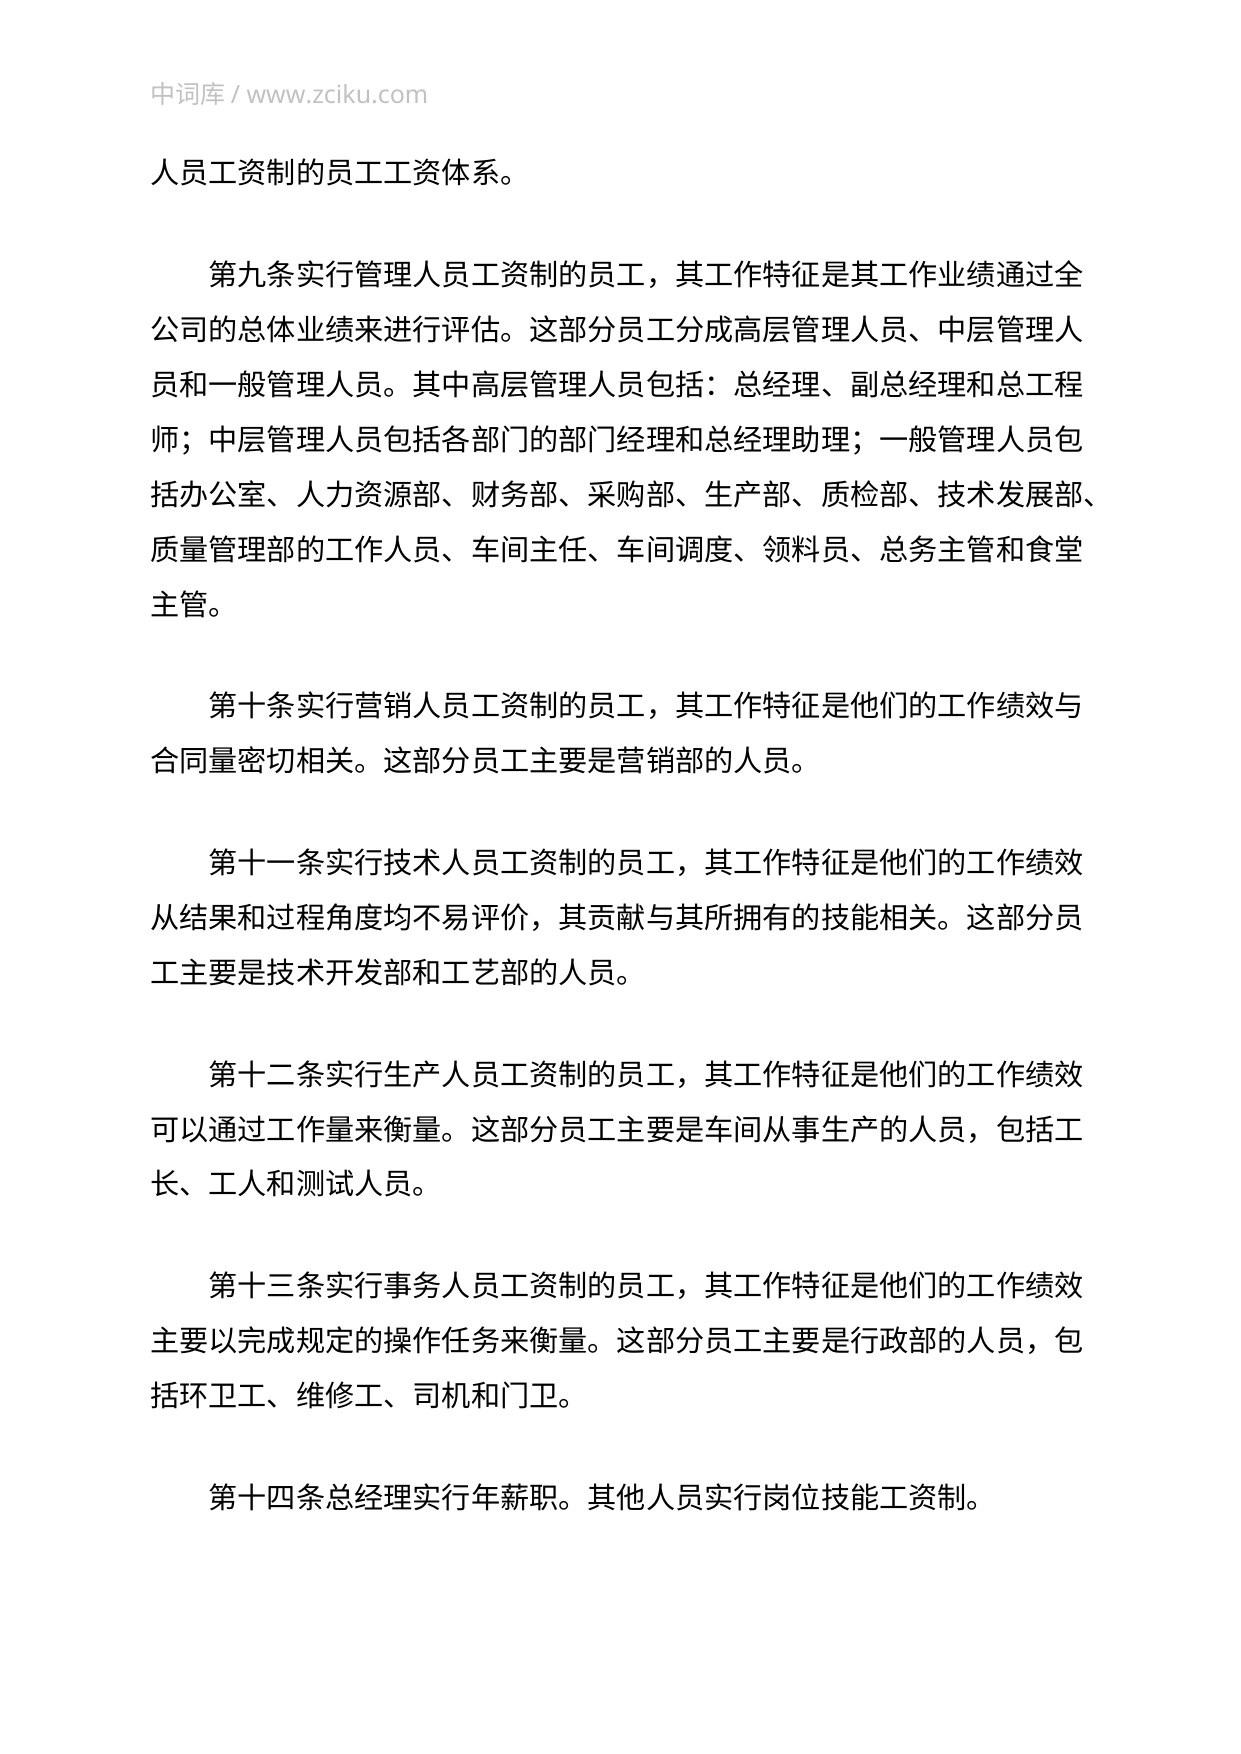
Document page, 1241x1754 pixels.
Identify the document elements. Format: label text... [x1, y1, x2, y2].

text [150, 150, 1090, 192]
text 第十四条总经理实行年薪职。其他人员实行岗位技能工资制。 [150, 1474, 1090, 1517]
text 第十三条实行事务人员工资制的员工，其工作特征是他们的工作绩效主要以完成规定的操作任务来衡量。这部分员工主要是行政部的人员，包括环卫工、维修工、司机和门卫。 [150, 1263, 1090, 1415]
text 第九条实行管理人员工资制的员工，其工作特征是其工作业绩通过全公司的总体业绩来进行评估。这部分员工分成高层管理人员、中层管理人员和一般管理人员。其中高层管理人员包括：总经理、副总经理和总工程师；中层管理人员包括各部门的部门经理和总经理助理；一般管理人员包括办公室、人力资源部、财务部、采购部、生产部、质检部、技术发展部、质量管理部的工作人员、车间主任、车间调度、领料员、总务主管和食堂主管。 [150, 252, 1090, 623]
text 第十二条实行生产人员工资制的员工，其工作特征是他们的工作绩效可以通过工作量来衡量。这部分员工主要是车间从事生产的人员，包括工长、工人和测试人员。 [150, 1051, 1090, 1203]
text 第十一条实行技术人员工资制的员工，其工作特征是他们的工作绩效从结果和过程角度均不易评价，其贡献与其所拥有的技能相关。这部分员工主要是技术开发部和工艺部的人员。 [150, 839, 1090, 992]
text 第十条实行营销人员工资制的员工，其工作特征是他们的工作绩效与合同量密切相关。这部分员工主要是营销部的人员。 [150, 683, 1090, 780]
